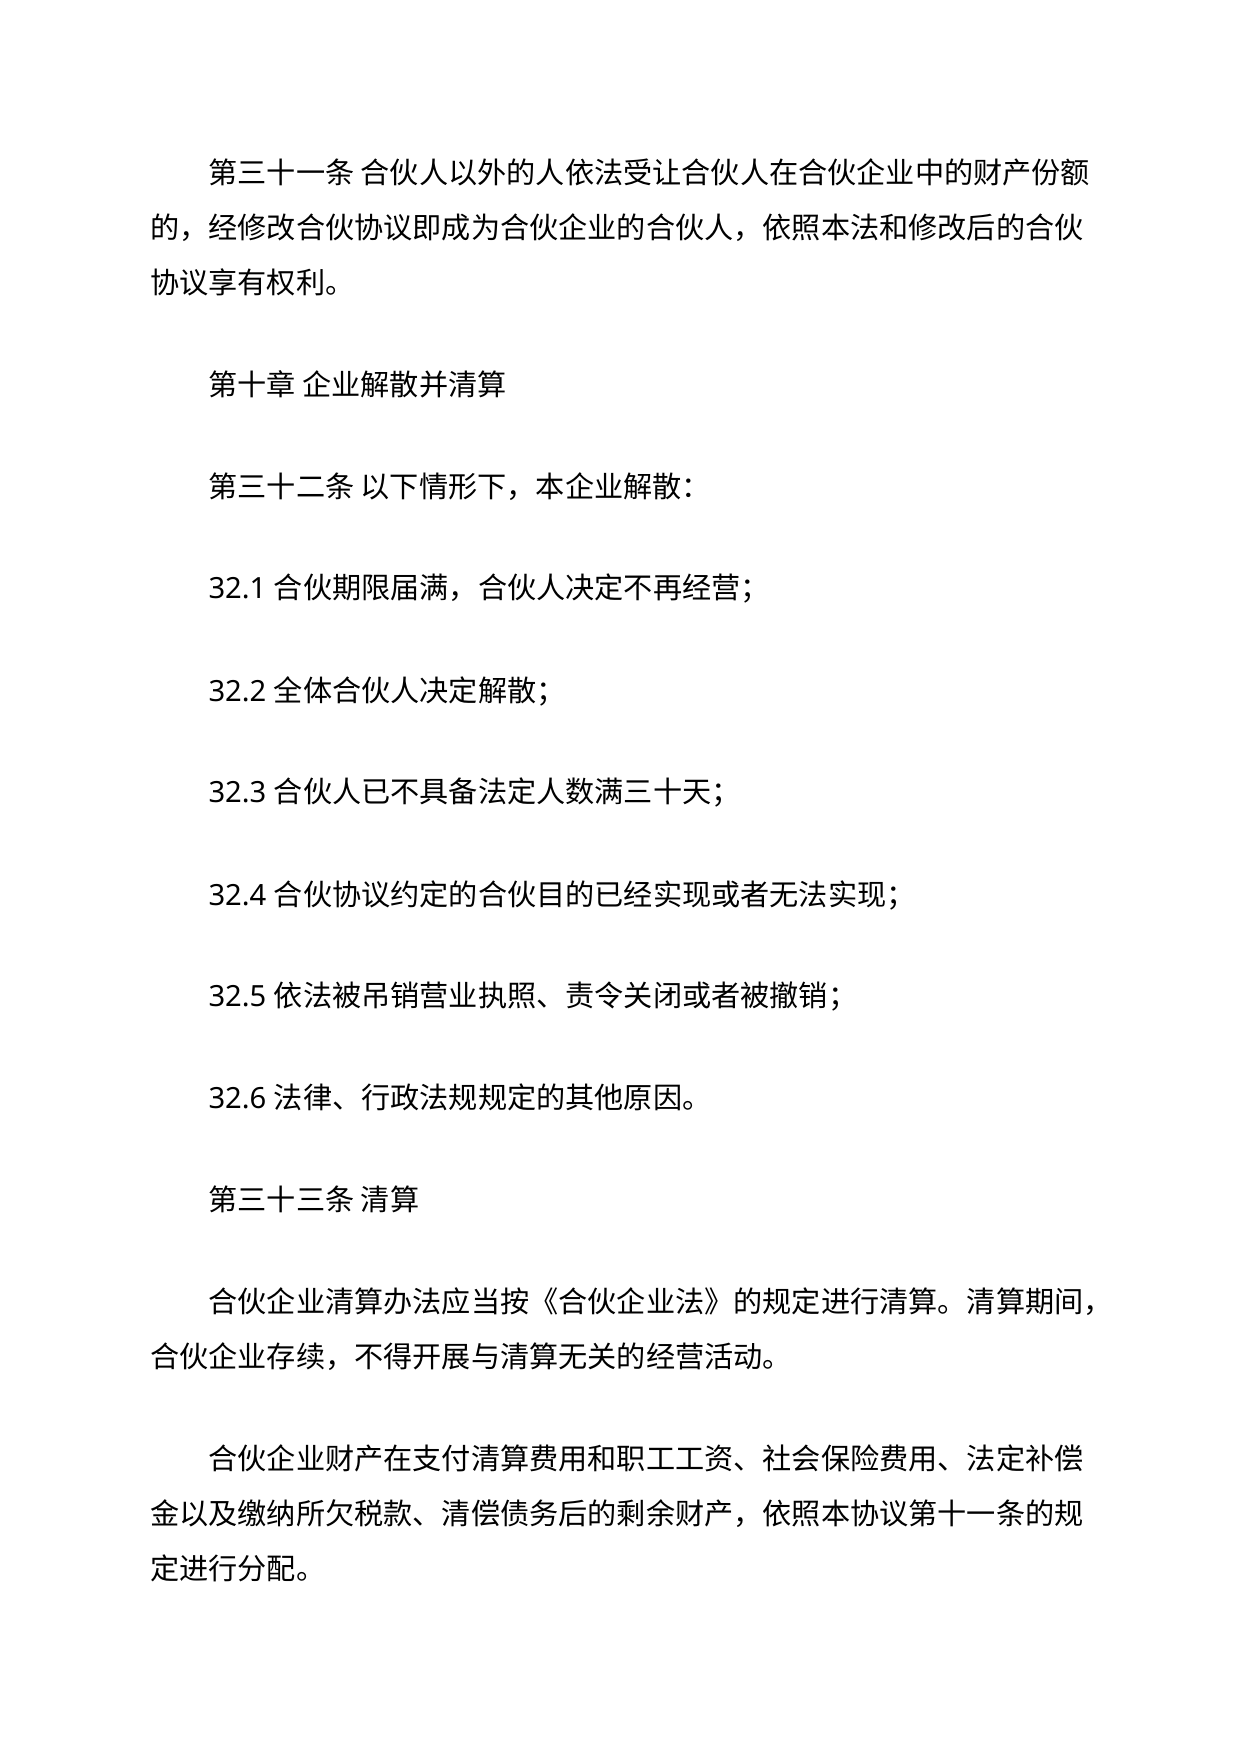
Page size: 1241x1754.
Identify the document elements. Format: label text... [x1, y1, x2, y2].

text 合伙企业清算办法应当按《合伙企业法》的规定进行清算。清算期间，合伙企业存续，不得开展与清算无关的经营活动。 [150, 1279, 1090, 1376]
text 第十章 企业解散并清算 [150, 362, 1090, 404]
text 32.1 合伙期限届满，合伙人决定不再经营； [150, 565, 1090, 607]
text 32.2 全体合伙人决定解散； [150, 667, 1090, 709]
text 32.6 法律、行政法规规定的其他原因。 [150, 1075, 1090, 1117]
text 32.4 合伙协议约定的合伙目的已经实现或者无法实现； [150, 871, 1090, 913]
text 32.3 合伙人已不具备法定人数满三十天； [150, 769, 1090, 811]
text 合伙企业财产在支付清算费用和职工工资、社会保险费用、法定补偿金以及缴纳所欠税款、清偿债务后的剩余财产，依照本协议第十一条的规定进行分配。 [150, 1435, 1090, 1587]
text 第三十一条 合伙人以外的人依法受让合伙人在合伙企业中的财产份额的，经修改合伙协议即成为合伙企业的合伙人，依照本法和修改后的合伙协议享有权利。 [150, 150, 1090, 302]
text 32.5 依法被吊销营业执照、责令关闭或者被撤销； [150, 973, 1090, 1015]
text 第三十三条 清算 [150, 1177, 1090, 1219]
text 第三十二条 以下情形下，本企业解散： [150, 463, 1090, 506]
